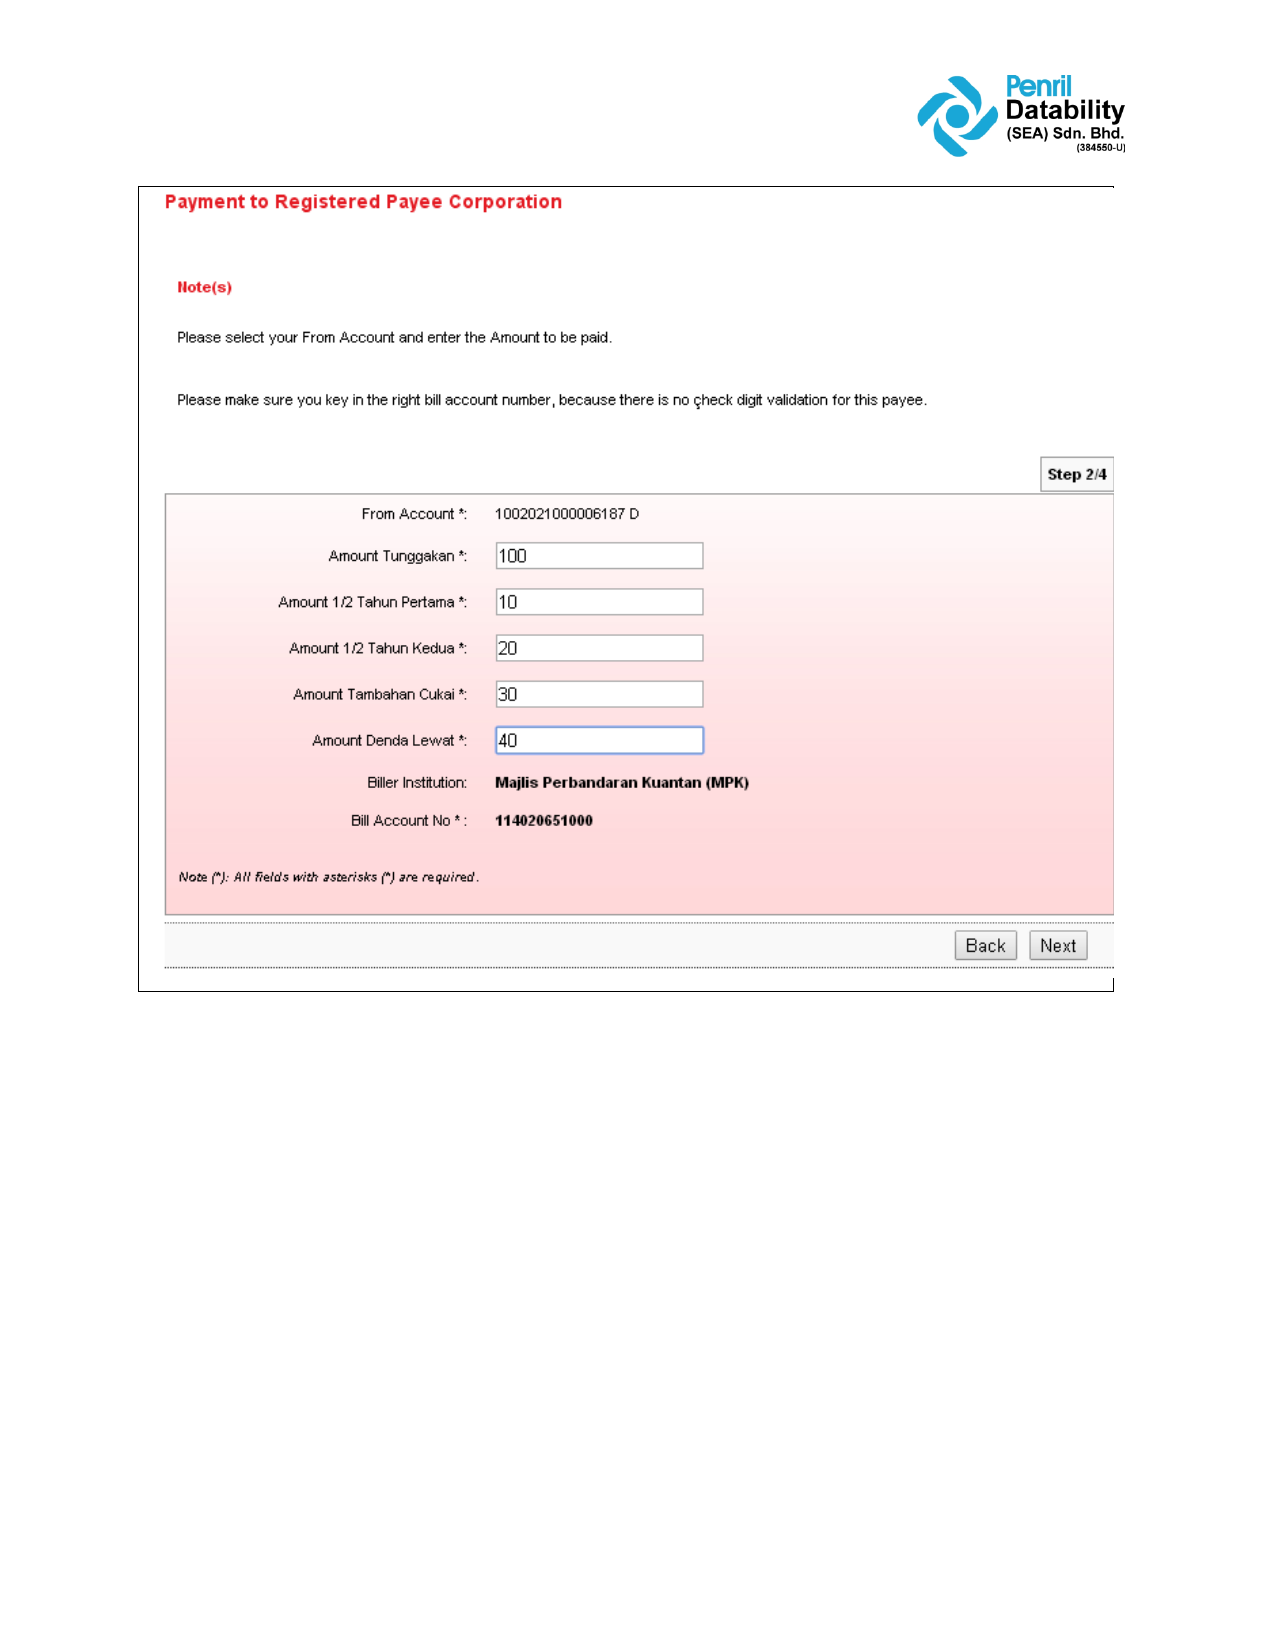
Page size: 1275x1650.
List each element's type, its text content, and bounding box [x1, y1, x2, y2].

picture [917, 75, 1125, 157]
picture [150, 188, 1114, 978]
